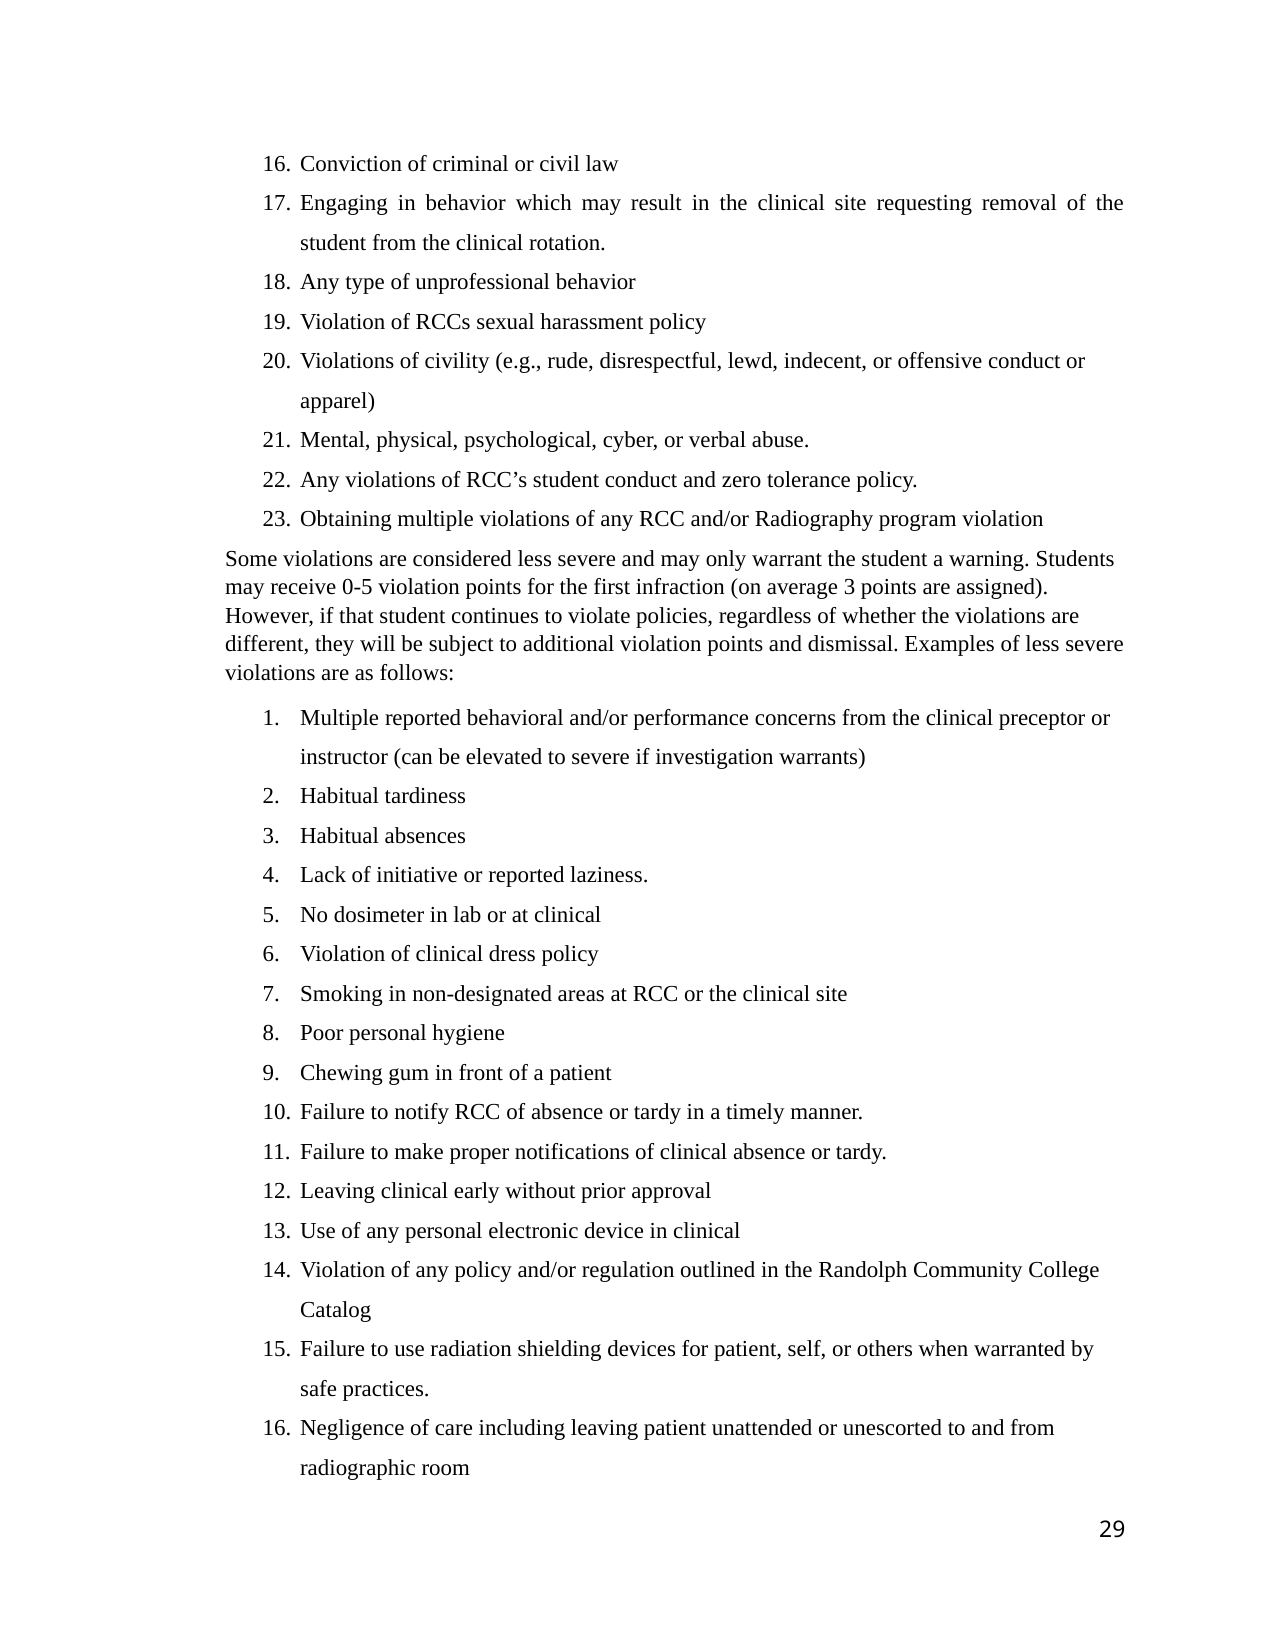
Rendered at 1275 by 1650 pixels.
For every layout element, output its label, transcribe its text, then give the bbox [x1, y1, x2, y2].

list Habitual tardiness [262, 783, 1125, 809]
list Poor personal hygiene [262, 1019, 1125, 1046]
list Failure to make proper notifications of clinical absence or tardy. [262, 1138, 1125, 1164]
list Chewing gum in front of a patient [262, 1059, 1125, 1085]
text Some violations are considered less severe and may only warrant the student a warning. Students may receive 0-5 violation points for the first infraction (on average 3 points are assigned). However, if that student continues to violate policies, regardless of whether the violations are different, they will be subject to additional violation points and dismissal. Examples of less severe violations are as follows: [225, 545, 1125, 685]
list Obtaining multiple violations of any RCC and/or Radiography program violation [262, 505, 1125, 532]
list Use of any personal electronic device in clinical [262, 1217, 1125, 1243]
list Violation of any policy and/or regulation outlined in the Randolph Community College Catalog [262, 1256, 1125, 1322]
list Habitual absences [262, 822, 1125, 848]
list Negligence of care including leaving patient unattended or unescorted to and from radiographic room [262, 1414, 1125, 1480]
list Leaving clinical early without prior approval [262, 1177, 1125, 1204]
list Violation of clinical dress policy [262, 941, 1125, 967]
list Engaging in behavior which may result in the clinical site requesting removal of the student from the clinical rotation. [262, 189, 1125, 255]
list Any type of unprofessional behavior [262, 268, 1125, 295]
list Violations of civility (e.g., rude, disrespectful, lewd, indecent, or offensive conduct or apparel) [262, 347, 1125, 413]
list Conviction of criminal or civil law [262, 150, 1125, 176]
list Mental, physical, psychological, cyber, or verbal abuse. [262, 426, 1125, 453]
list Lack of initiative or reported laziness. [262, 862, 1125, 888]
list Any violations of RCC’s student conduct and zero tolerance policy. [262, 466, 1125, 492]
list No dosimeter in lab or at clinical [262, 901, 1125, 927]
list Multiple reported behavioral and/or performance concerns from the clinical preceptor or instructor (can be elevated to severe if investigation warrants) [262, 704, 1125, 769]
list Failure to notify RCC of absence or tardy in a timely manner. [262, 1098, 1125, 1125]
list Violation of RCCs sexual harassment policy [262, 308, 1125, 334]
list Failure to use radiation shielding devices for patient, self, or others when warranted by safe practices. [262, 1335, 1125, 1401]
list Smoking in non-designated areas at RCC or the clinical site [262, 980, 1125, 1006]
